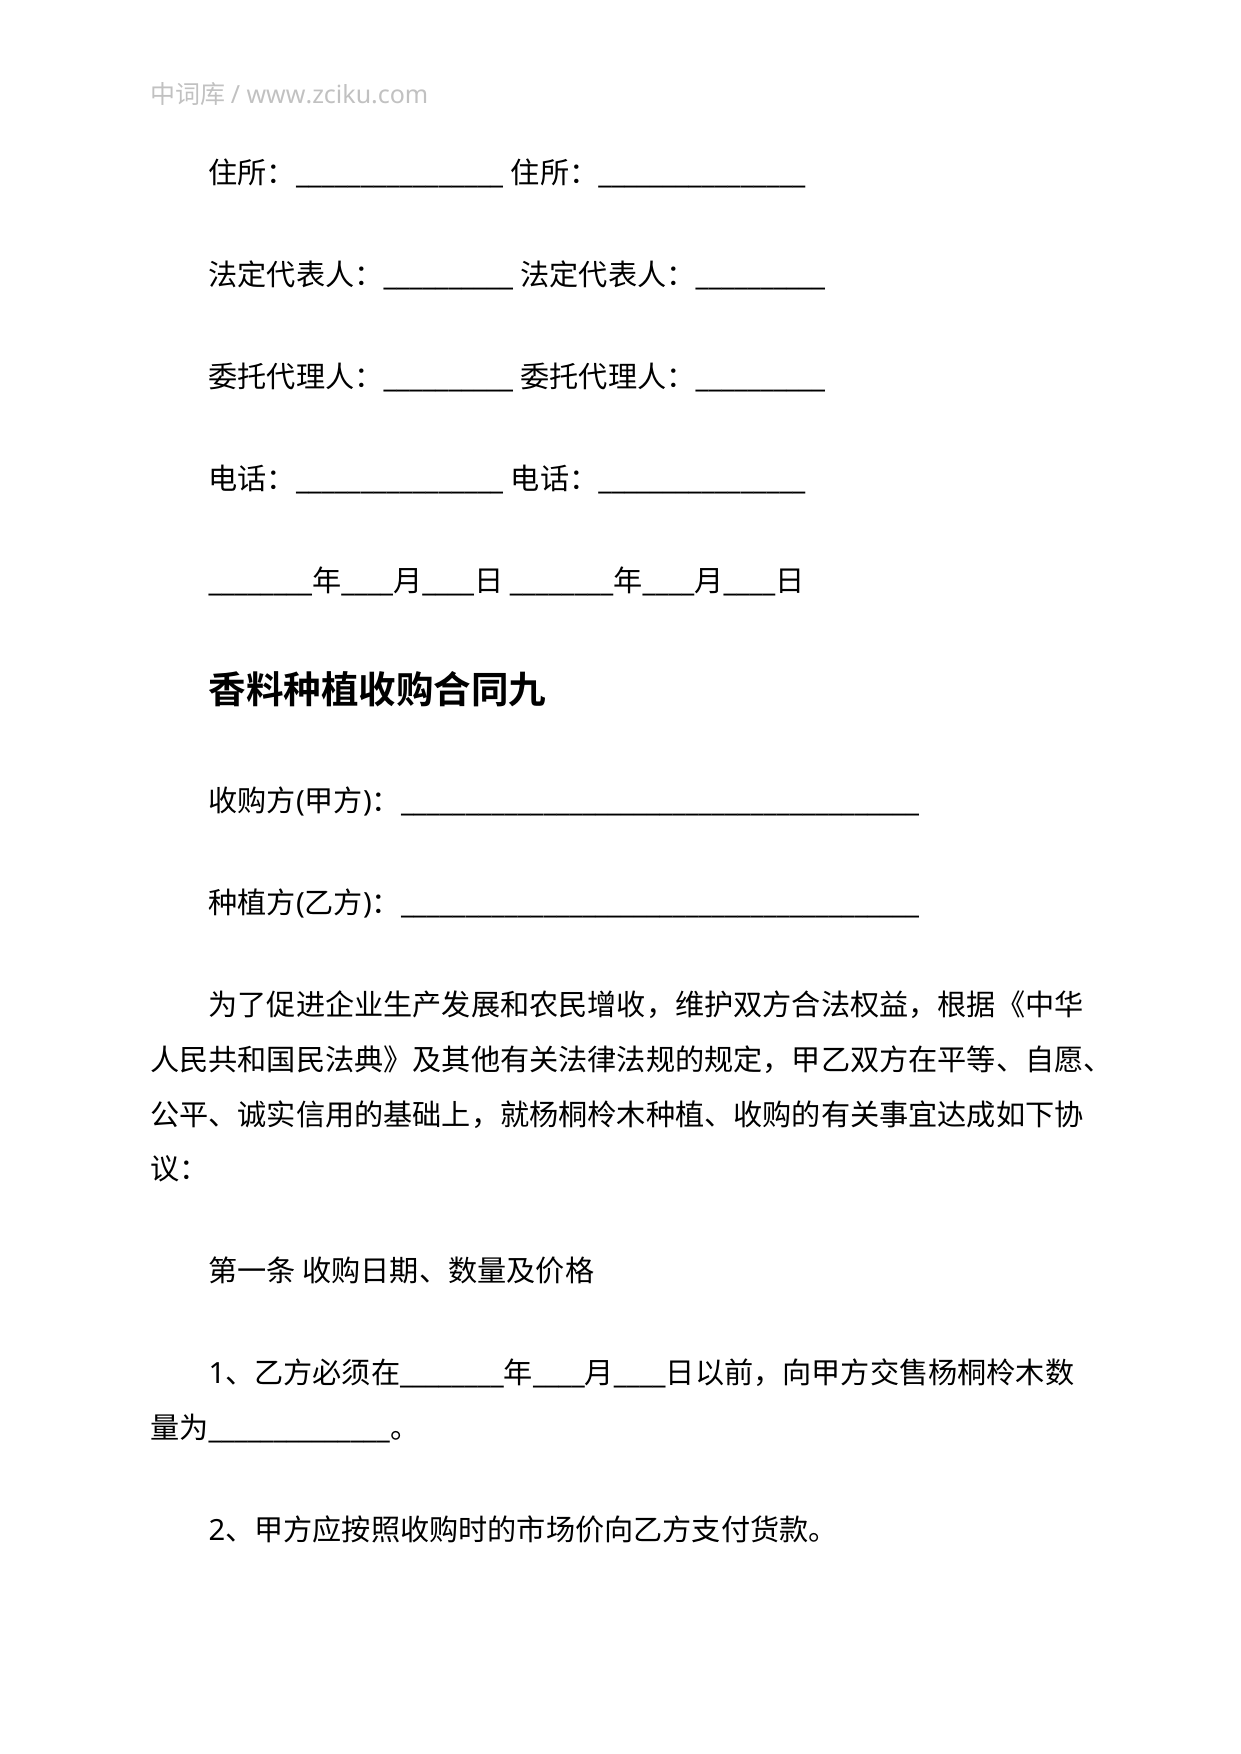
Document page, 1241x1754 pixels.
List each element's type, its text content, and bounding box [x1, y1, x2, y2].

text ________年____月____日 ________年____月____日 [150, 558, 1090, 600]
text 香料种植收购合同九 [150, 660, 1090, 714]
text 2、甲方应按照收购时的市场价向乙方支付货款。 [150, 1506, 1090, 1549]
text 1、乙方必须在________年____月____日以前，向甲方交售杨桐柃木数量为______________。 [150, 1349, 1090, 1447]
text 第一条 收购日期、数量及价格 [150, 1248, 1090, 1290]
text 收购方(甲方)：________________________________________ [150, 777, 1090, 820]
text 住所：________________ 住所：________________ [150, 150, 1090, 192]
text 委托代理人：__________ 委托代理人：__________ [150, 354, 1090, 396]
text 种植方(乙方)：________________________________________ [150, 879, 1090, 922]
text 电话：________________ 电话：________________ [150, 456, 1090, 498]
text 为了促进企业生产发展和农民增收，维护双方合法权益，根据《中华人民共和国民法典》及其他有关法律法规的规定，甲乙双方在平等、自愿、公平、诚实信用的基础上，就杨桐柃木种植、收购的有关事宜达成如下协议： [150, 981, 1090, 1188]
text 法定代表人：__________ 法定代表人：__________ [150, 252, 1090, 294]
